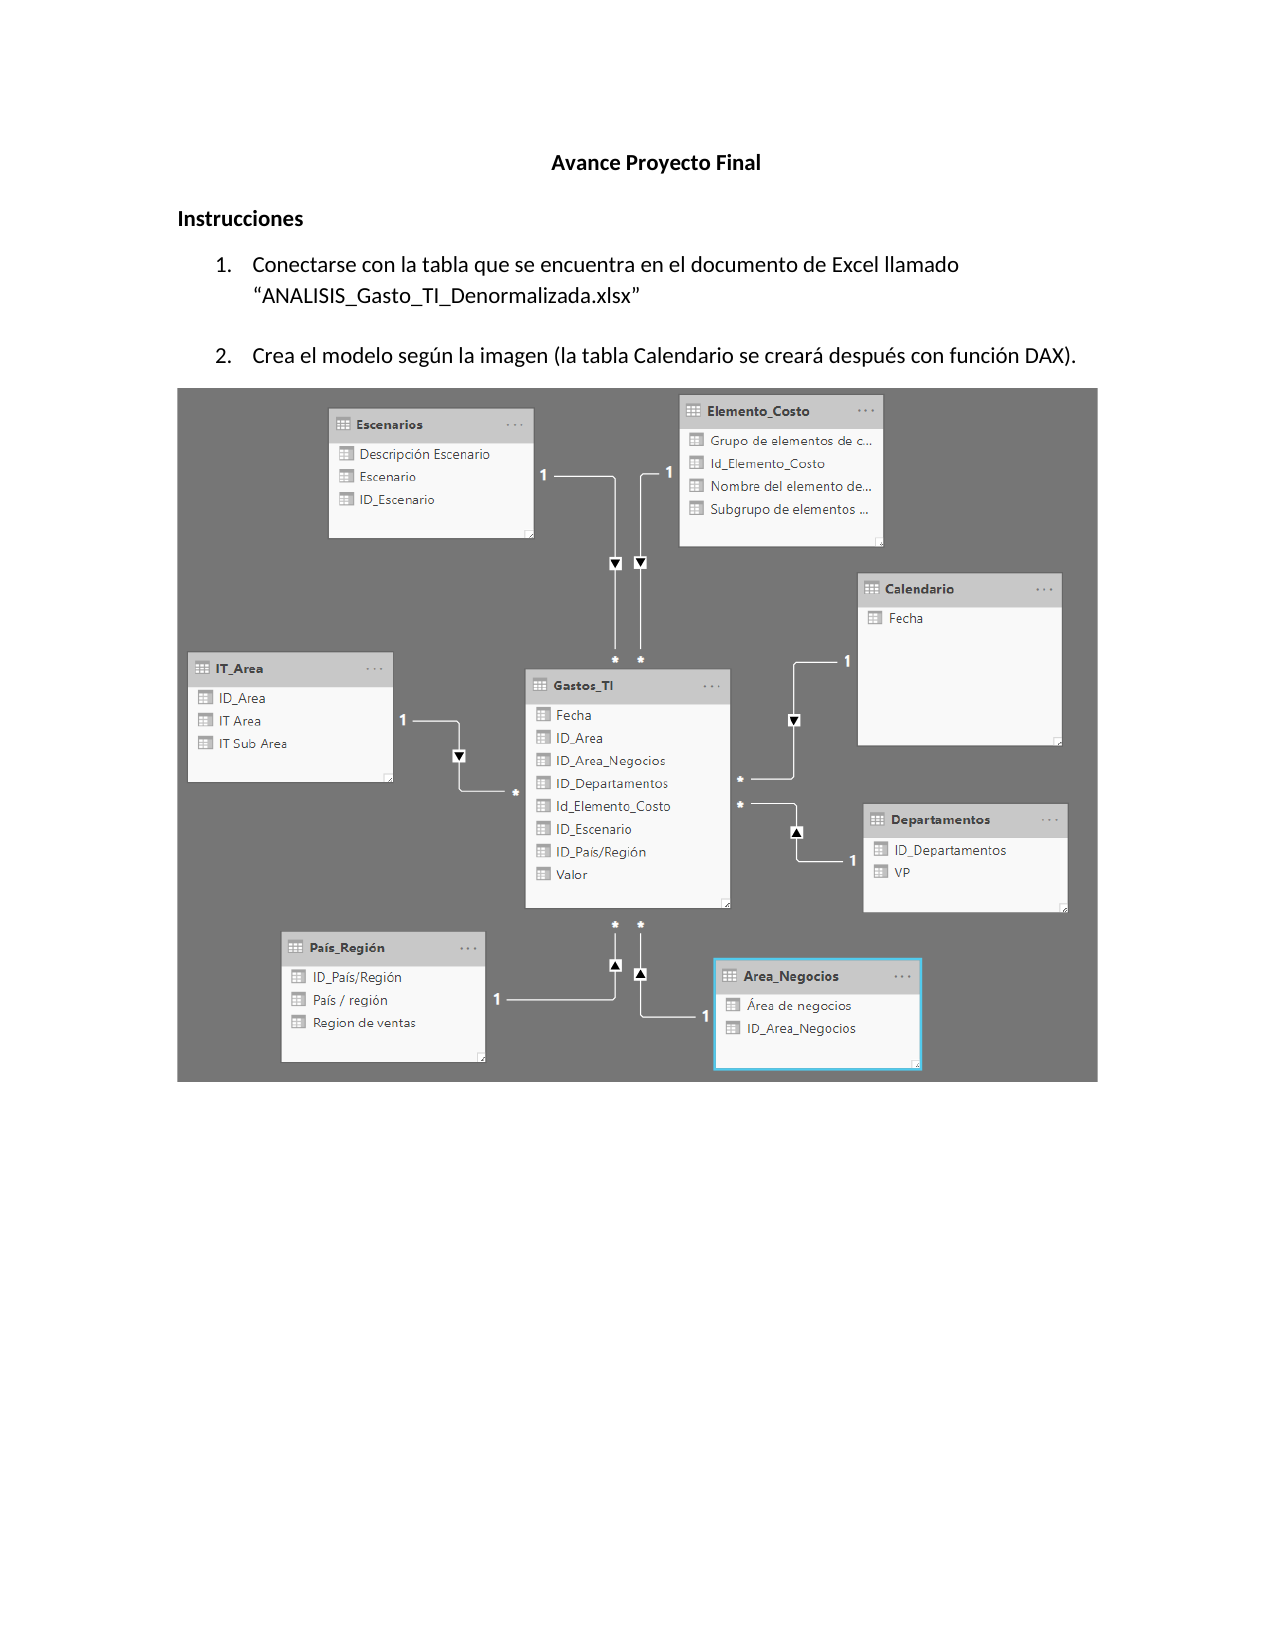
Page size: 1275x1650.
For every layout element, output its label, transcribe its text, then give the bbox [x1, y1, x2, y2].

list Crea el modelo según la imagen (la tabla Calendario se creará después con función DAX). [215, 341, 1098, 369]
list Conectarse con la tabla que se encuentra en el documento de Excel llamado “ANALISIS_Gasto_TI_Denormalizada.xlsx” [215, 251, 1098, 309]
text Avance Proyecto Final [215, 148, 1098, 176]
picture [177, 388, 1098, 1082]
text Instrucciones [177, 204, 1098, 232]
